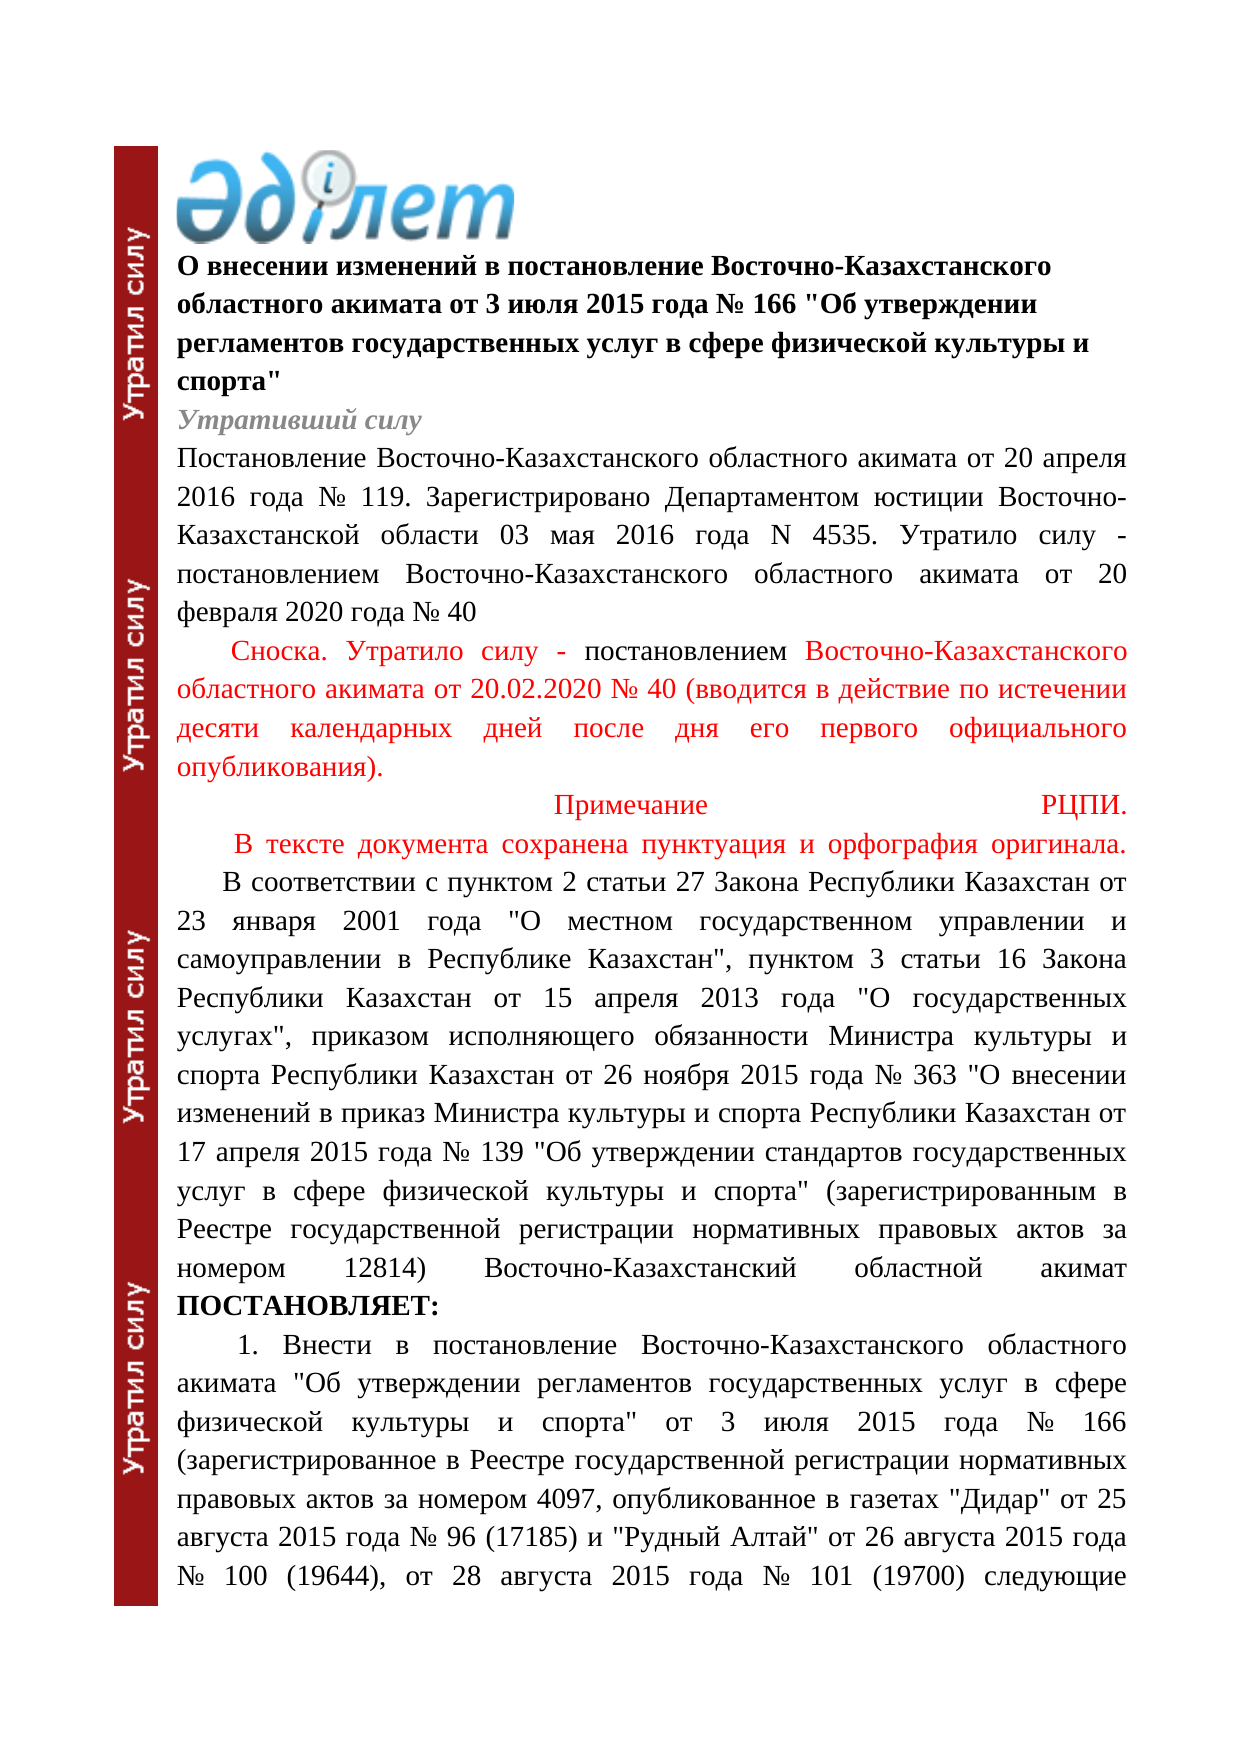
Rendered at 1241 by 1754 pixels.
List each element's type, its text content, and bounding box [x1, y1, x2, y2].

text О внесении изменений в постановление Восточно-Казахстанского областного акимата от 3 июля 2015 года № 166 "Об утверждении регламентов государственных услуг в сфере физической культуры и спорта" [112, 248, 1128, 397]
text Постановление Восточно-Казахстанского областного акимата от 20 апреля 2016 года № 119. Зарегистрировано Департаментом юстиции Восточно-Казахстанской области 03 мая 2016 года N 4535. Утратило силу - постановлением Восточно-Казахстанского областного акимата от 20 февраля 2020 года № 40 [112, 440, 1128, 628]
picture [114, 146, 158, 248]
picture [114, 1592, 158, 1606]
picture [114, 397, 158, 402]
picture [114, 628, 158, 633]
picture [114, 435, 158, 440]
text Утративший силу [112, 402, 1128, 435]
picture [176, 150, 515, 244]
